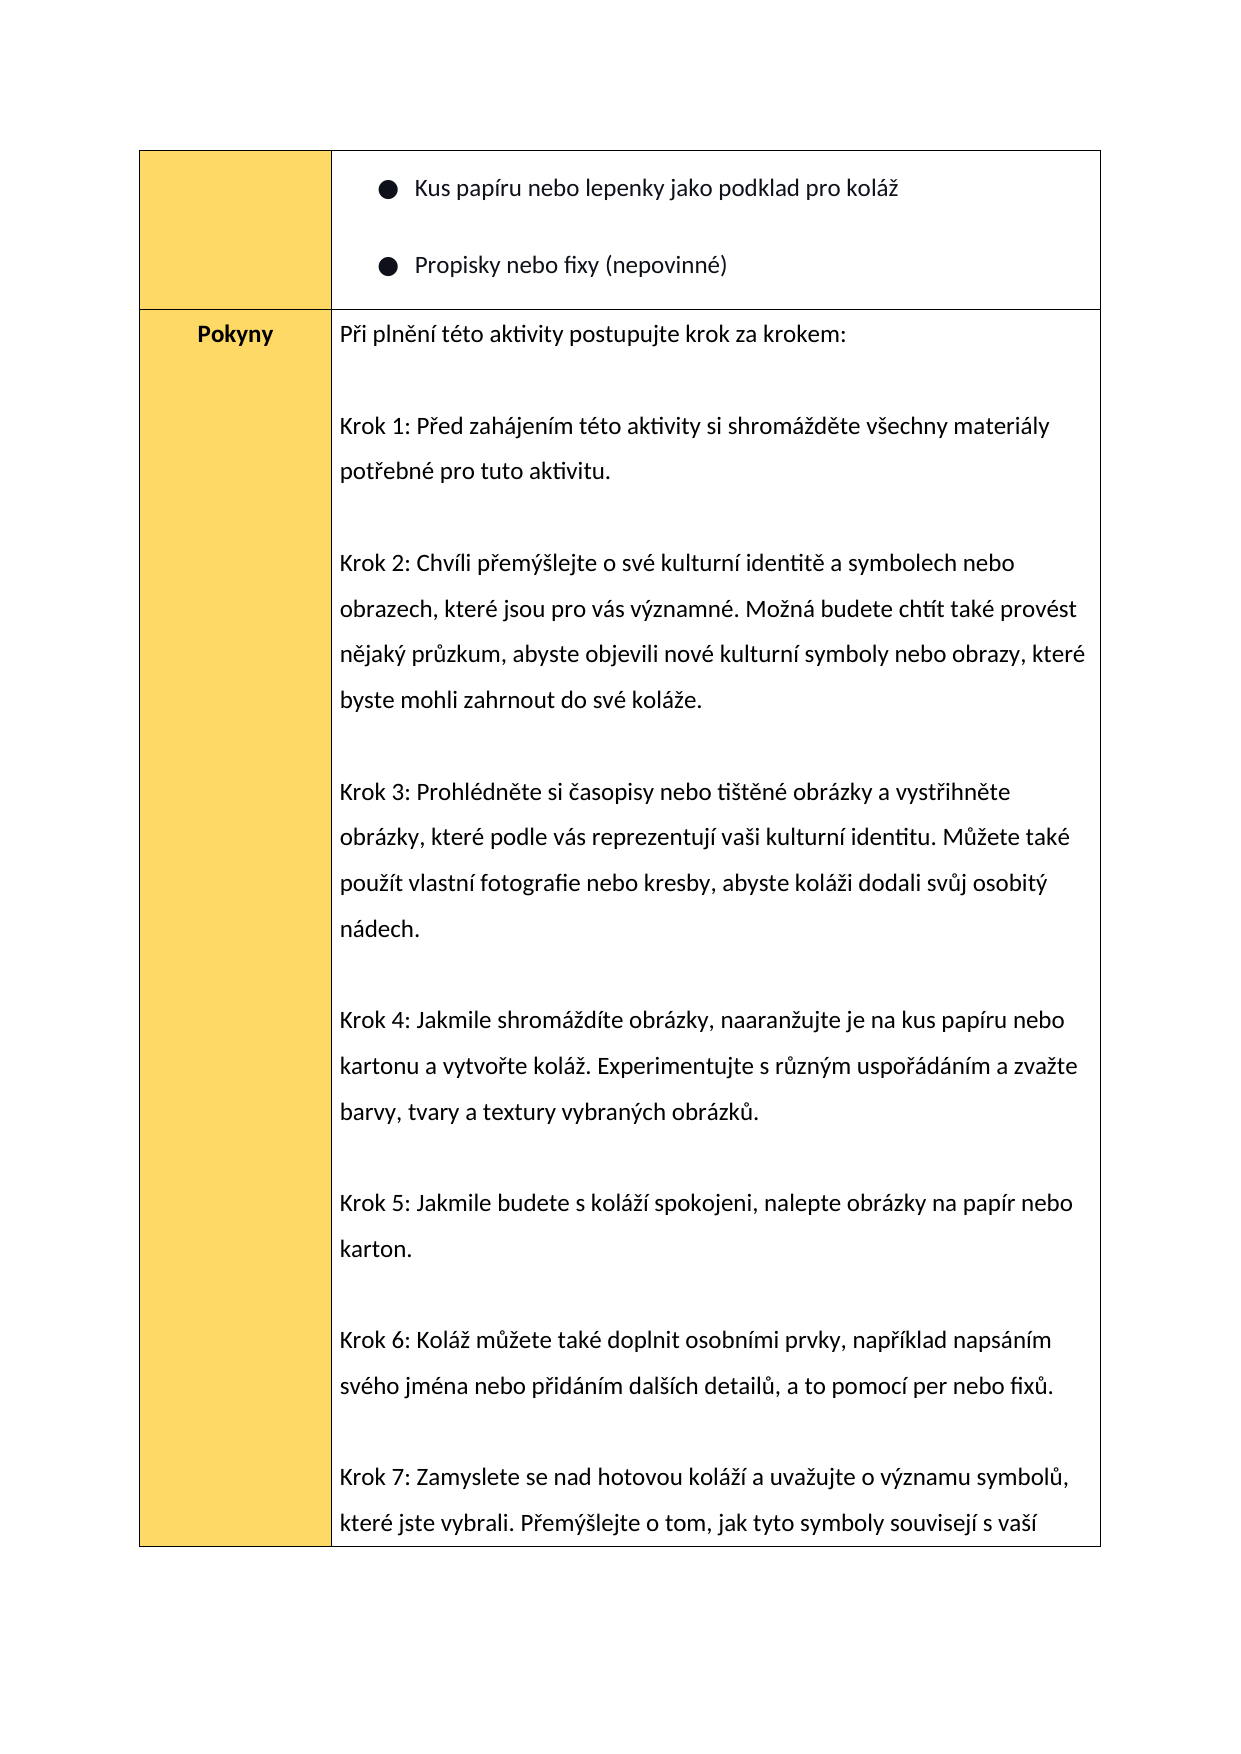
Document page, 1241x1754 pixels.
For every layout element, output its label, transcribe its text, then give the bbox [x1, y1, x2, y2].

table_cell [332, 151, 1100, 309]
table_cell Pokyny [140, 310, 331, 1546]
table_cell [332, 310, 1100, 1546]
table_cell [140, 151, 331, 309]
